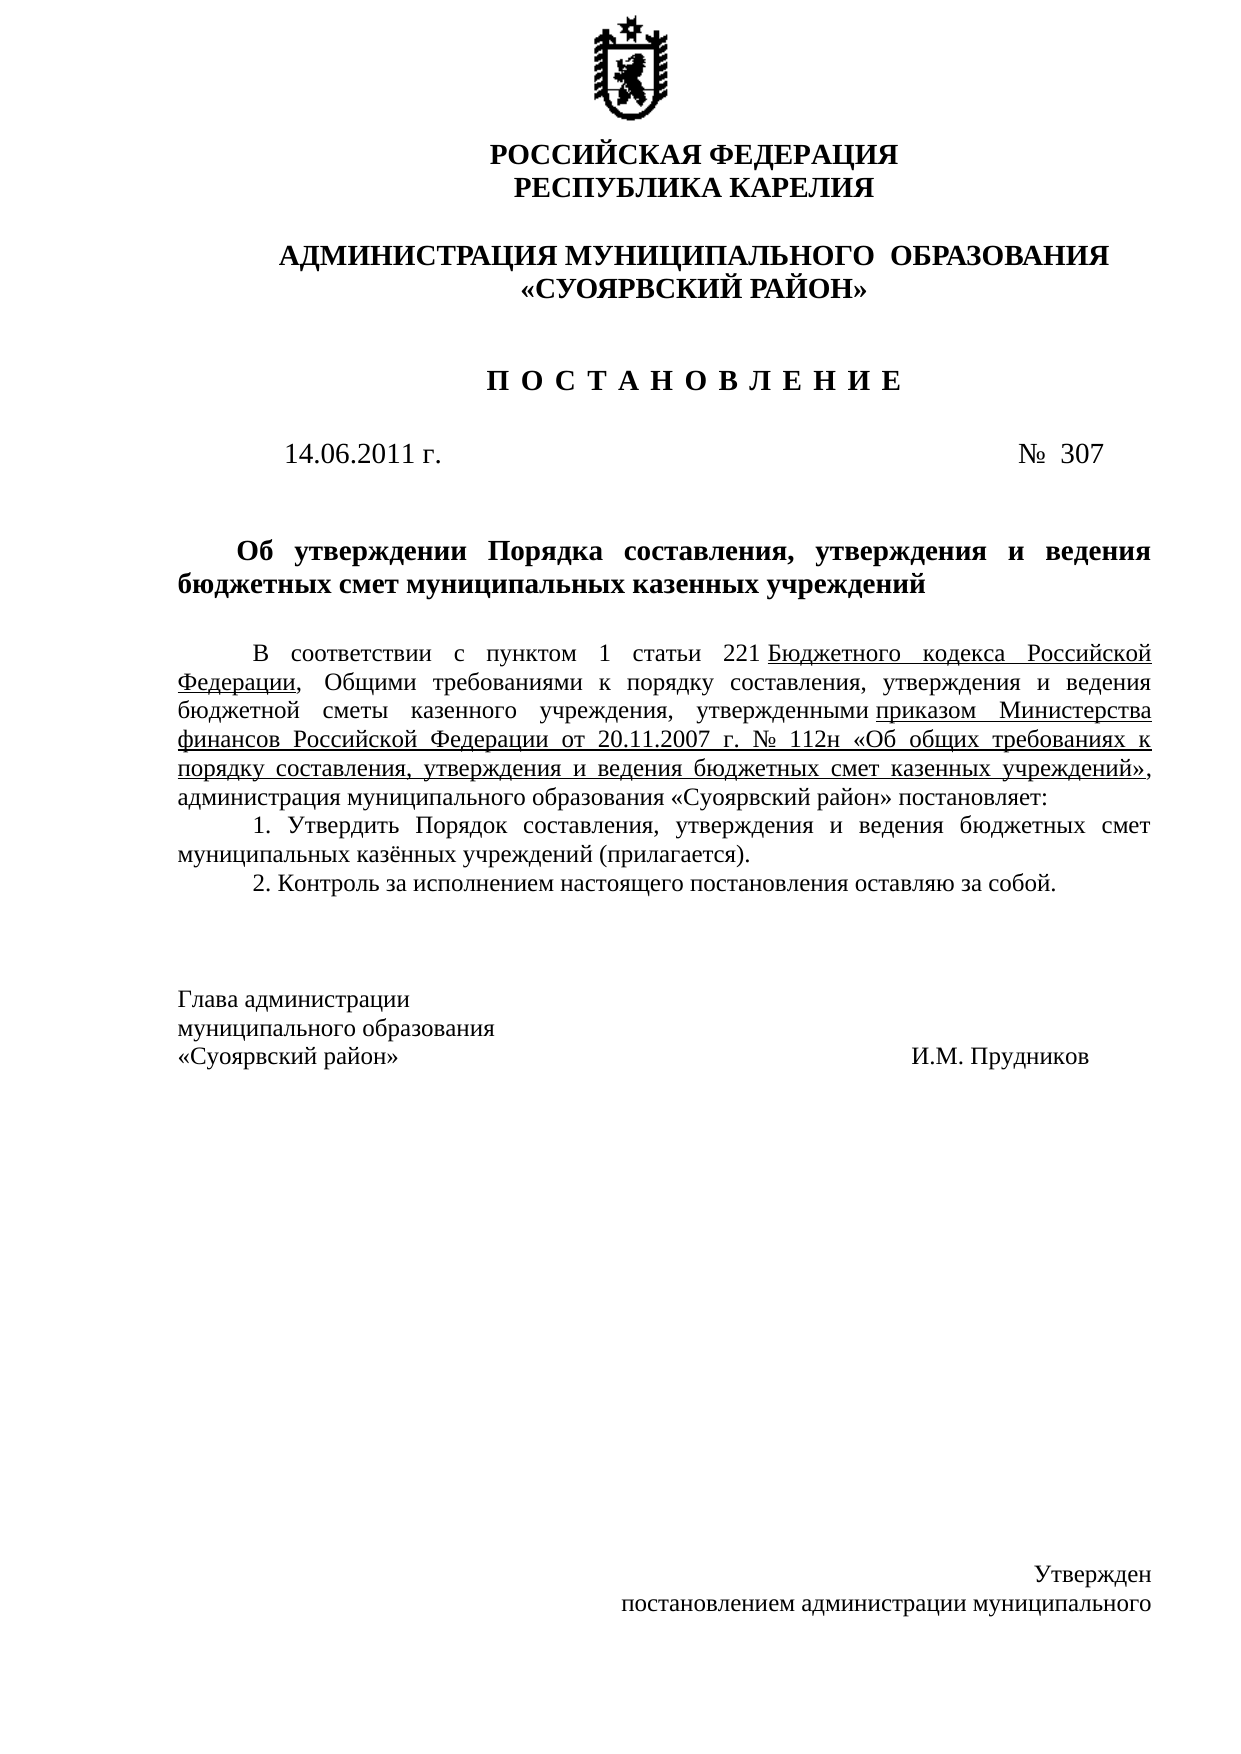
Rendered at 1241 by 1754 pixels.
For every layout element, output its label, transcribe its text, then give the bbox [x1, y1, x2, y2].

text «Суоярвский район» И.М. Прудников [177, 1041, 1152, 1070]
text Глава администрации [177, 984, 1152, 1013]
text муниципального образования [177, 1013, 1152, 1041]
subtitle АДМИНИСТРАЦИЯ МУНИЦИПАЛЬНОГО ОБРАЗОВАНИЯ [177, 238, 1152, 271]
subtitle «СУОЯРВСКИЙ РАЙОН» [177, 271, 1152, 305]
subtitle П О С Т А Н О В Л Е Н И Е [177, 363, 1152, 397]
text В соответствии с пунктом 1 статьи 221 Бюджетного кодекса Российской Федерации, Общими требованиями к порядку составления, утверждения и ведения бюджетной сметы казенного учреждения, утвержденными приказом Министерства финансов Российской Федерации от 20.11.2007 г. № 112н «Об общих требованиях к порядку составления, утверждения и ведения бюджетных смет казенных учреждений», администрация муниципального образования «Суоярвский район» постановляет: [177, 750, 1152, 811]
text Об утверждении Порядка составления, утверждения и ведения бюджетных смет муниципальных казенных учреждений [177, 533, 1152, 600]
text 2. Контроль за исполнением настоящего постановления оставляю за собой. [177, 868, 1152, 897]
subtitle РЕСПУБЛИКА КАРЕЛИЯ [177, 171, 1152, 204]
text В соответствии с пунктом 1 статьи 221 Бюджетного кодекса Российской Федерации, Общими требованиями к порядку составления, утверждения и ведения бюджетной сметы казенного учреждения, утвержденными приказом Министерства финансов Российской Федерации от 20.11.2007 г. № 112н «Об общих требованиях к порядку составления, утверждения и ведения бюджетных смет казенных учреждений», администрация муниципального образования «Суоярвский район» постановляет: [177, 638, 1152, 749]
text 1. Утвердить Порядок составления, утверждения и ведения бюджетных смет муниципальных казённых учреждений (прилагается). [177, 811, 1152, 868]
text Утвержден постановлением администрации муниципального [177, 1559, 1152, 1616]
text 14.06.2011 г. № 307 [177, 437, 1152, 470]
subtitle РОССИЙСКАЯ ФЕДЕРАЦИЯ [177, 118, 1152, 171]
